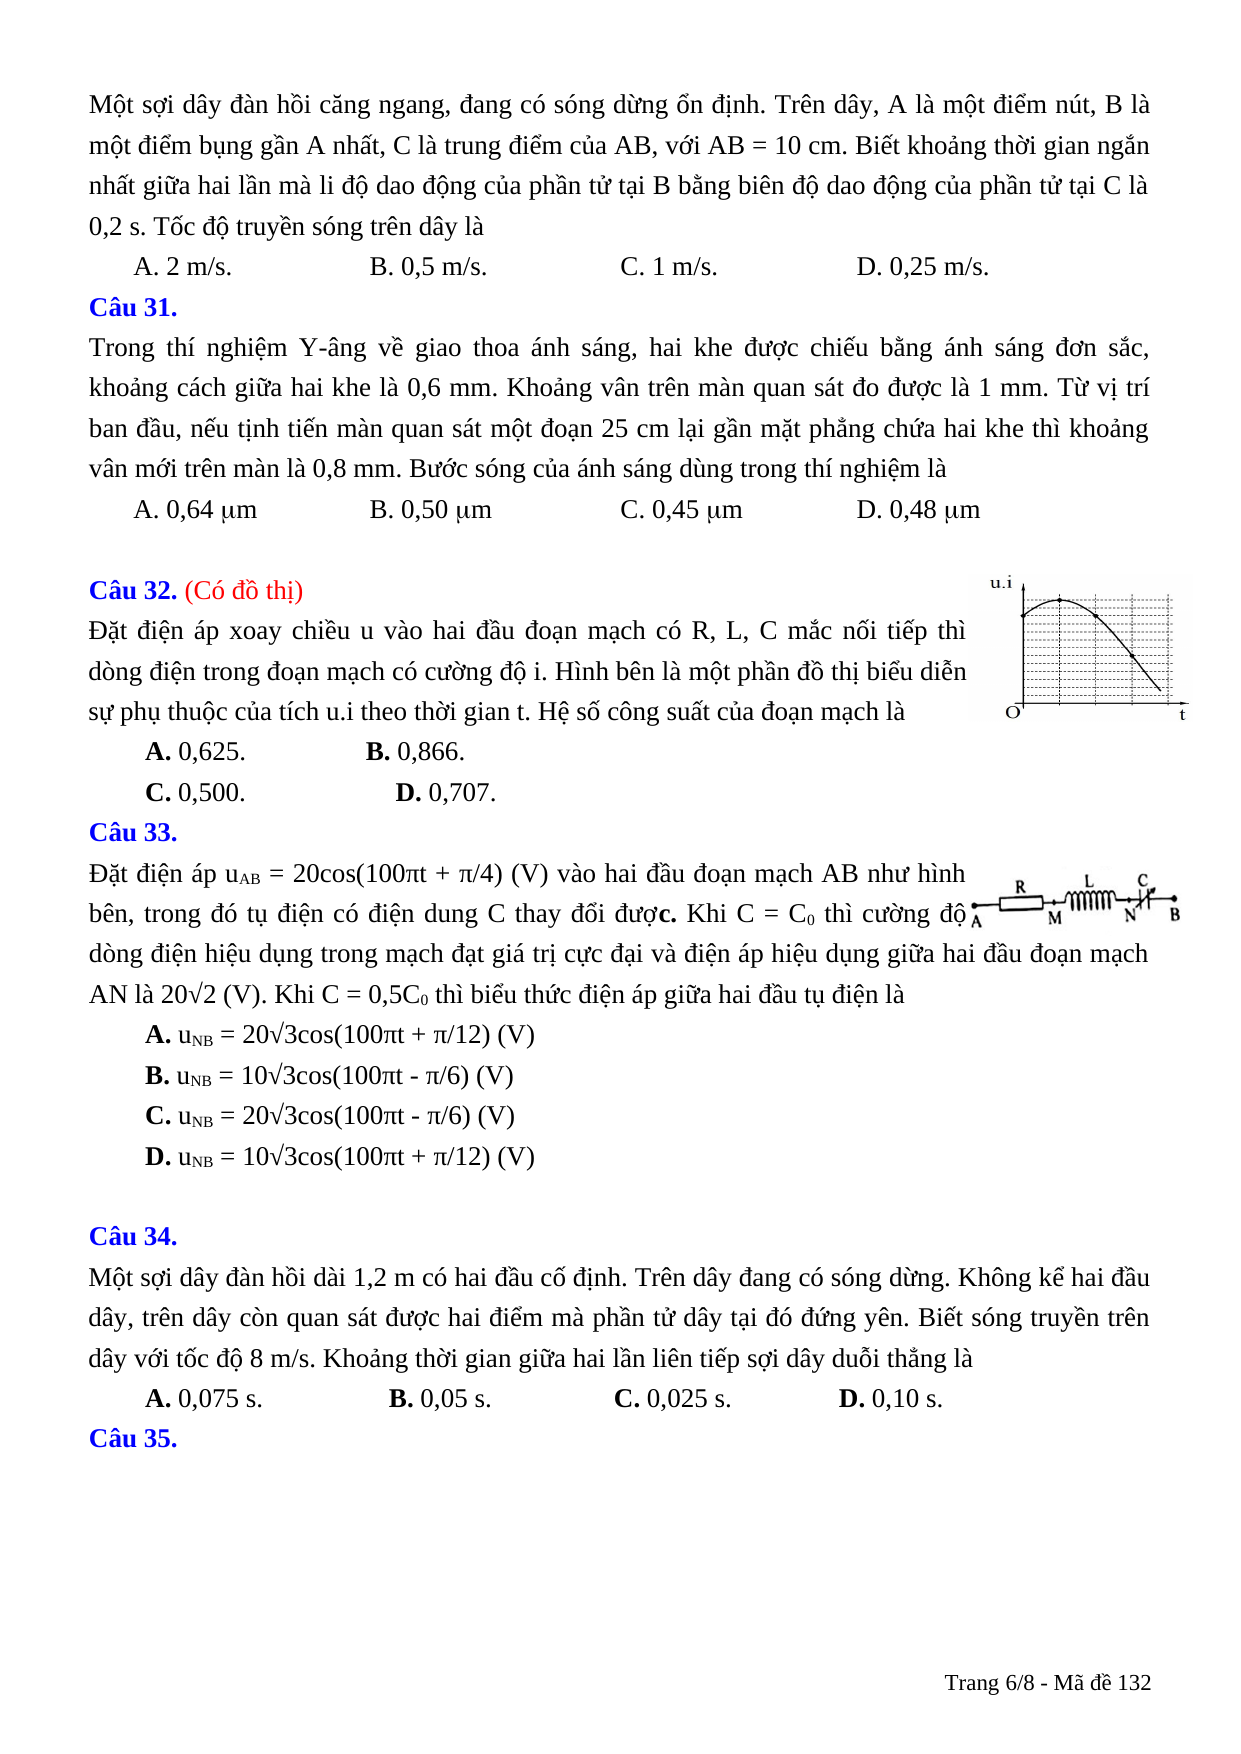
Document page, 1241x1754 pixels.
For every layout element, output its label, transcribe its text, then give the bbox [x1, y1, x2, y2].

text A. 0,625. B. 0,866. [89, 736, 1152, 767]
text Một sợi dây đàn hồi căng ngang, đang có sóng dừng ổn định. Trên dây, A là một điểm nút, B là một điểm bụng gần A nhất, C là trung điểm của AB, với AB = 10 cm. Biết khoảng thời gian ngắn nhất giữa hai lần mà li độ dao động của phần tử tại B bằng biên độ dao động của phần tử tại C là 0,2 s. Tốc độ truyền sóng trên dây là [89, 89, 1152, 241]
text C. uNB = 20√3cos(100πt - π/6) (V) [89, 1099, 1152, 1130]
text A. 0,64 m B. 0,50 m C. 0,45 m D. 0,48 m [89, 493, 1152, 524]
text Trong thí nghiệm Y-âng về giao thoa ánh sáng, hai khe được chiếu bằng ánh sáng đơn sắc, khoảng cách giữa hai khe là 0,6 mm. Khoảng vân trên màn quan sát đo được là 1 mm. Từ vị trí ban đầu, nếu tịnh tiến màn quan sát một đoạn 25 cm lại gần mặt phẳng chứa hai khe thì khoảng vân mới trên màn là 0,8 mm. Bước sóng của ánh sáng dùng trong thí nghiệm là [89, 331, 1152, 483]
picture [968, 574, 1193, 722]
text A. 2 m/s. B. 0,5 m/s. C. 1 m/s. D. 0,25 m/s. [89, 250, 1152, 281]
text Một sợi dây đàn hồi dài 1,2 m có hai đầu cố định. Trên dây đang có sóng dừng. Không kể hai đầu dây, trên dây còn quan sát được hai điểm mà phần tử dây tại đó đứng yên. Biết sóng truyền trên dây với tốc độ 8 m/s. Khoảng thời gian giữa hai lần liên tiếp sợi dây duỗi thẳng là [88, 1261, 1152, 1373]
text B. uNB = 10√3cos(100πt - π/6) (V) [89, 1059, 1152, 1090]
text Đặt điện áp xoay chiều u vào hai đầu đoạn mạch có R, L, C mắc nối tiếp thì dòng điện trong đoạn mạch có cường độ i. Hình bên là một phần đồ thị biểu diễn sự phụ thuộc của tích u.i theo thời gian t. Hệ số công suất của đoạn mạch là [88, 614, 1152, 726]
text C. 0,500. D. 0,707. [89, 776, 1152, 807]
list (Có đồ thị) [89, 574, 968, 605]
text D. uNB = 10√3cos(100πt + π/12) (V) [89, 1140, 1152, 1171]
text A. uNB = 20√3cos(100πt + π/12) (V) [89, 1018, 1152, 1049]
picture [966, 866, 1188, 936]
text A. 0,075 s. B. 0,05 s. C. 0,025 s. D. 0,10 s. [89, 1382, 1152, 1413]
text Đặt điện áp uAB = 20cos(100πt + π/4) (V) vào hai đầu đoạn mạch AB như hình bên, trong đó tụ điện có điện dung C thay đổi được. Khi C = C0 thì cường độ dòng điện hiệu dụng trong mạch đạt giá trị cực đại và điện áp hiệu dụng giữa hai đầu đoạn mạch AN là 20√2 (V). Khi C = 0,5C0 thì biểu thức điện áp giữa hai đầu tụ điện là [89, 857, 1152, 1009]
